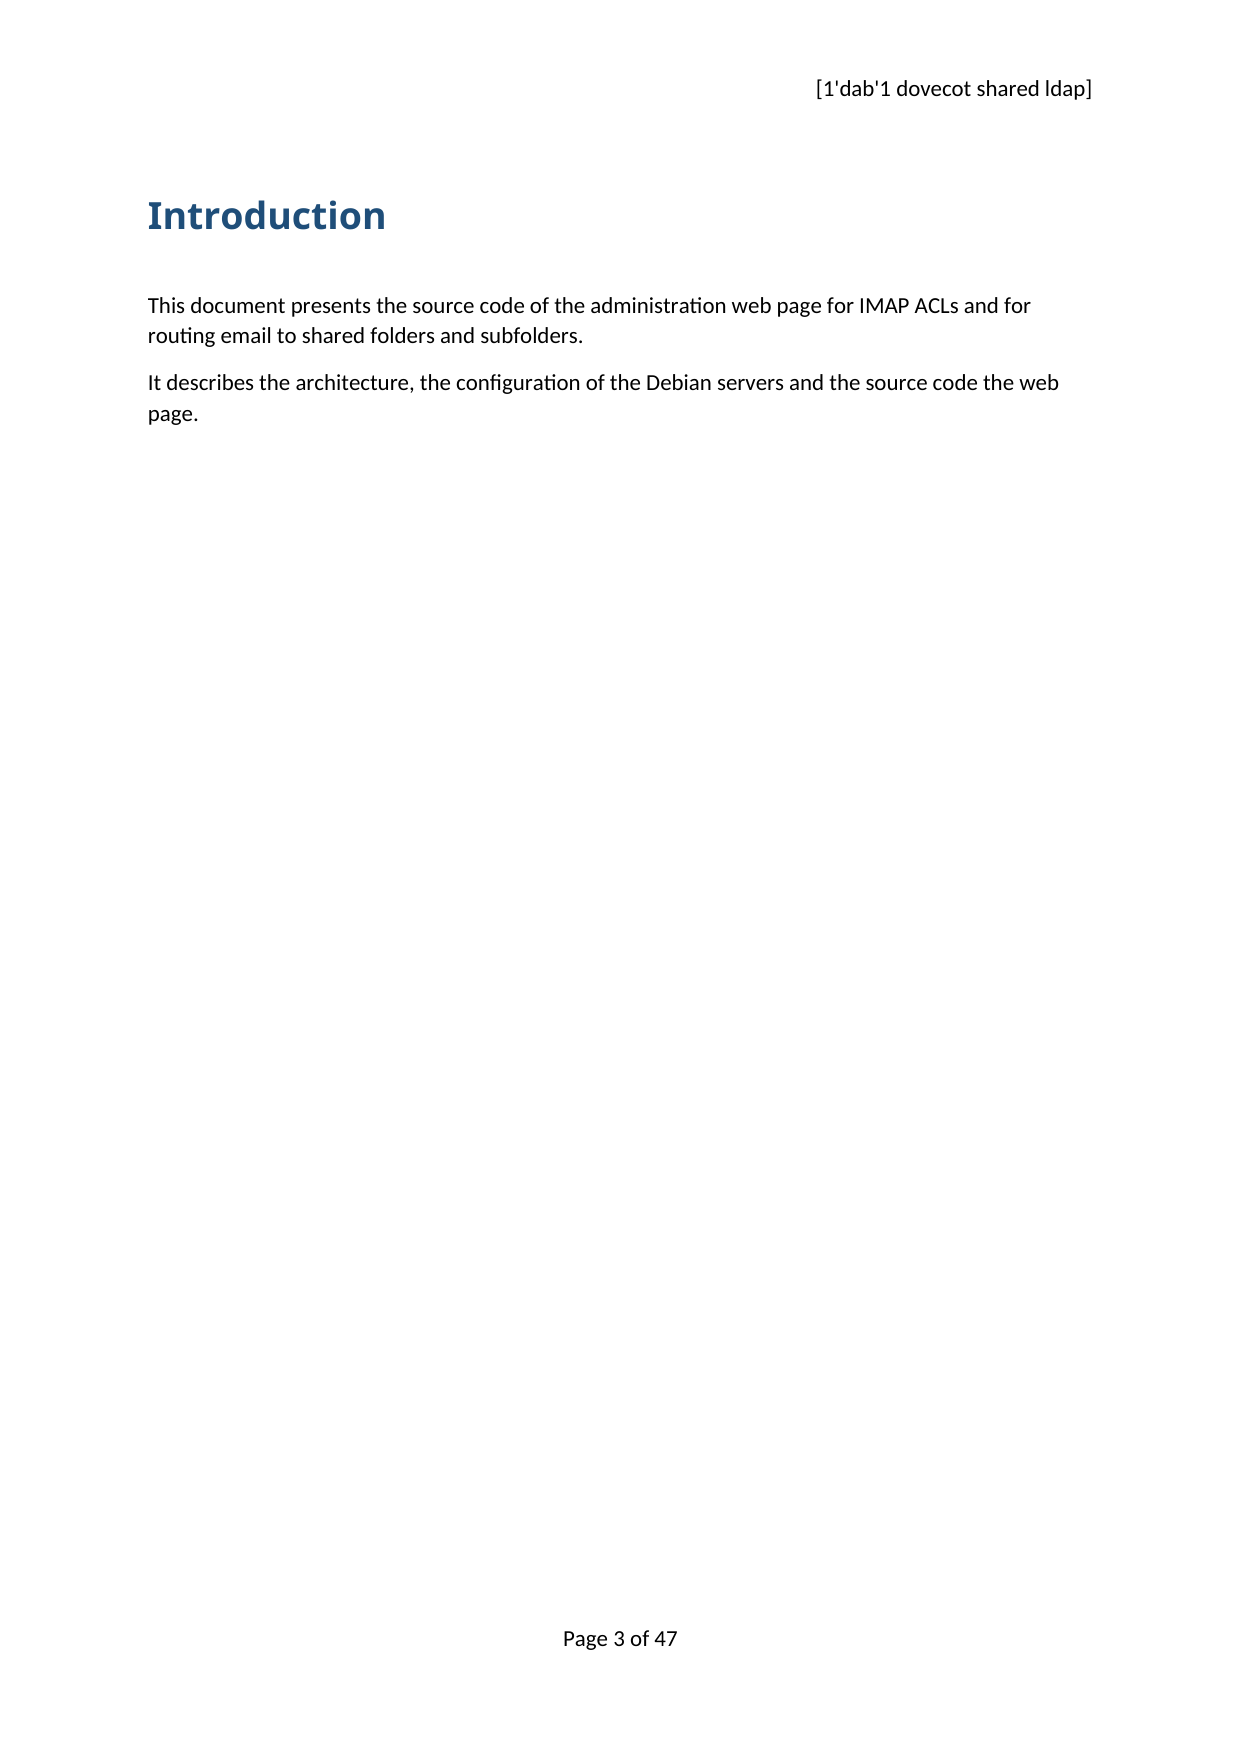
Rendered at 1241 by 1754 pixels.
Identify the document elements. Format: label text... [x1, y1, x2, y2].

subtitle Introduction [148, 189, 1093, 240]
text It describes the architecture, the configuration of the Debian servers and the source code the web page. [148, 368, 1093, 427]
text This document presents the source code of the administration web page for IMAP ACLs and for routing email to shared folders and subfolders. [148, 291, 1093, 349]
